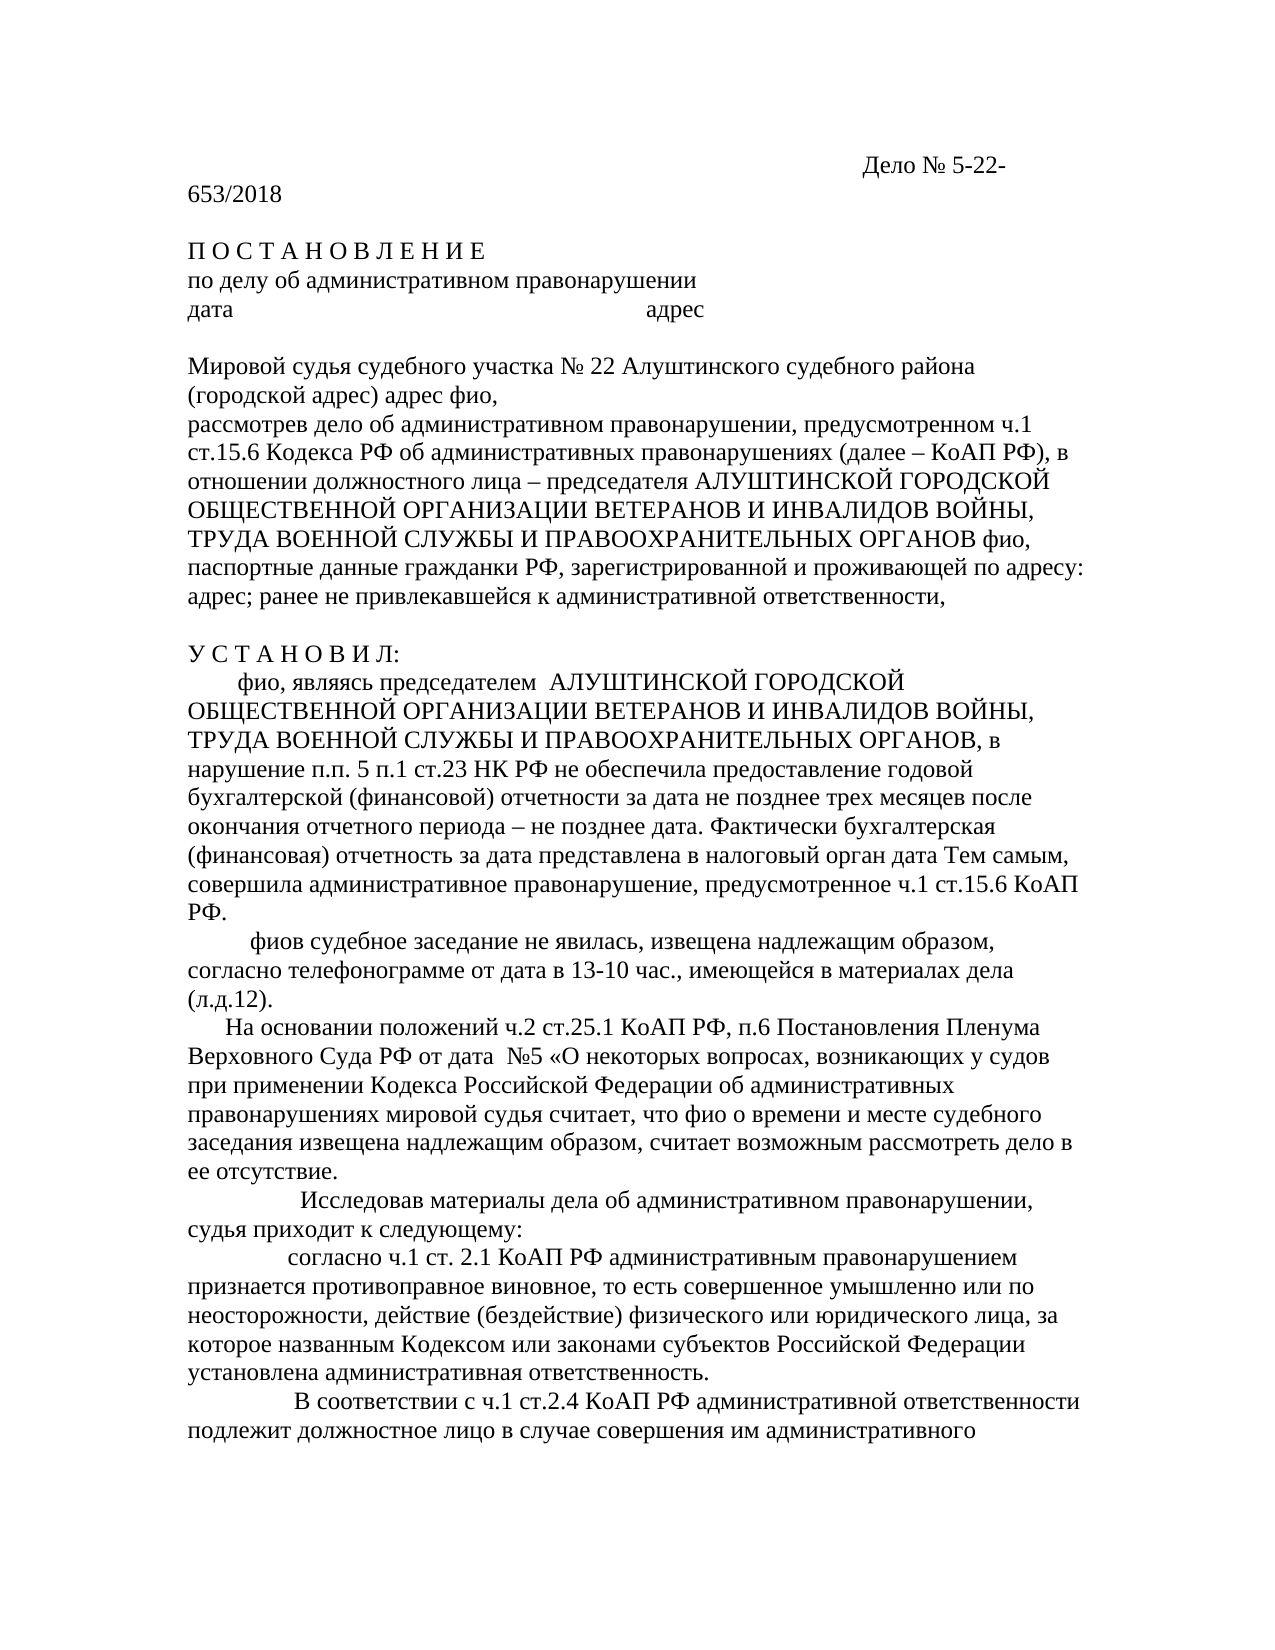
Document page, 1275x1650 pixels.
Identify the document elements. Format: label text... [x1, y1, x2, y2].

text Мировой судья судебного участка № 22 Алуштинского судебного района (городской адрес) адрес фио, [187, 351, 1087, 409]
text фио, являясь председателем АЛУШТИНСКОЙ ГОРОДСКОЙ ОБЩЕСТВЕННОЙ ОРГАНИЗАЦИИ ВЕТЕРАНОВ И ИНВАЛИДОВ ВОЙНЫ, ТРУДА ВОЕННОЙ СЛУЖБЫ И ПРАВООХРАНИТЕЛЬНЫХ ОРГАНОВ, в нарушение п.п. 5 п.1 ст.23 НК РФ не обеспечила предоставление годовой бухгалтерской (финансовой) отчетности за дата не позднее трех месяцев после окончания отчетного периода – не позднее дата. Фактически бухгалтерская (финансовая) отчетность за дата представлена в налоговый орган дата Тем самым, совершила административное правонарушение, предусмотренное ч.1 ст.15.6 КоАП РФ. [187, 667, 1087, 926]
text фиов судебное заседание не явилась, извещена надлежащим образом, согласно телефонограмме от дата в 13-10 час., имеющейся в материалах дела (л.д.12). [187, 926, 1087, 1012]
text На основании положений ч.2 ст.25.1 КоАП РФ, п.6 Постановления Пленума Верховного Суда РФ от дата №5 «О некоторых вопросах, возникающих у судов при применении Кодекса Российской Федерации об административных правонарушениях мировой судья считает, что фио о времени и месте судебного заседания извещена надлежащим образом, считает возможным рассмотреть дело в ее отсутствие. [187, 1012, 1087, 1185]
text согласно ч.1 ст. 2.1 КоАП РФ административным правонарушением признается противоправное виновное, то есть совершенное умышленно или по неосторожности, действие (бездействие) физического или юридического лица, за которое названным Кодексом или законами субъектов Российской Федерации установлена административная ответственность. [187, 1242, 1087, 1386]
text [187, 1386, 1087, 1444]
text рассмотрев дело об административном правонарушении, предусмотренном ч.1 ст.15.6 Кодекса РФ об административных правонарушениях (далее – КоАП РФ), в отношении должностного лица – председателя АЛУШТИНСКОЙ ГОРОДСКОЙ ОБЩЕСТВЕННОЙ ОРГАНИЗАЦИИ ВЕТЕРАНОВ И ИНВАЛИДОВ ВОЙНЫ, ТРУДА ВОЕННОЙ СЛУЖБЫ И ПРАВООХРАНИТЕЛЬНЫХ ОРГАНОВ фио, паспортные данные гражданки РФ, зарегистрированной и проживающей по адресу: адрес; ранее не привлекавшейся к административной ответственности, [187, 409, 1087, 610]
text У С Т А Н О В И Л: [187, 639, 1087, 667]
text дата адрес [187, 294, 1087, 322]
text по делу об административном правонарушении [187, 265, 1087, 294]
text П О С Т А Н О В Л Е Н И Е [187, 236, 1087, 265]
text Исследовав материалы дела об административном правонарушении, судья приходит к следующему: [187, 1185, 1087, 1242]
text Дело № 5-22-653/2018 [187, 150, 1087, 207]
